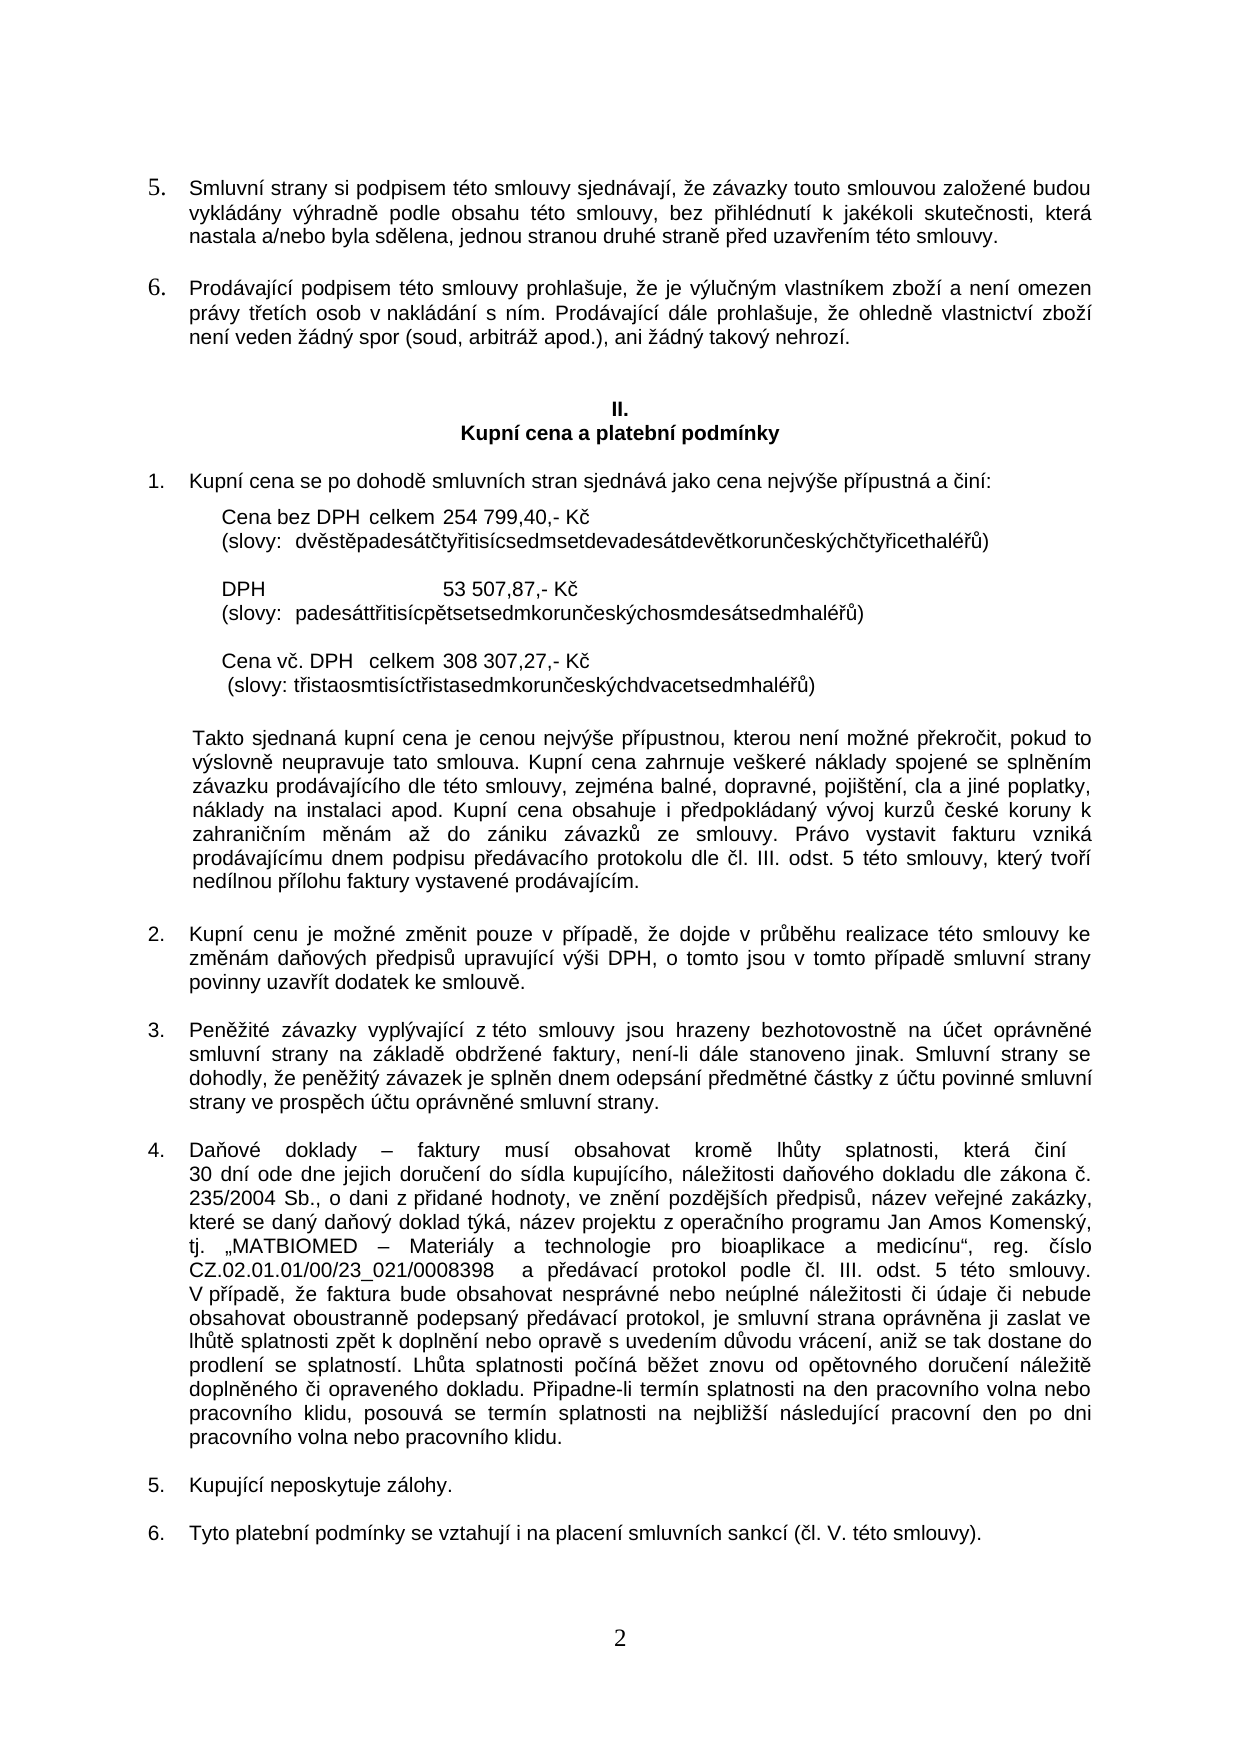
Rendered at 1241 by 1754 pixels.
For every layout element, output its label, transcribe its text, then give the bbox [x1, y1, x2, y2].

list Peněžité závazky vyplývající z této smlouvy jsou hrazeny bezhotovostně na účet oprávněné smluvní strany na základě obdržené faktury, není-li dále stanoveno jinak. Smluvní strany se dohodly, že peněžitý závazek je splněn dnem odepsání předmětné částky z účtu povinné smluvní strany ve prospěch účtu oprávněné smluvní strany. [148, 1018, 1093, 1114]
list Smluvní strany si podpisem této smlouvy sjednávají, že závazky touto smlouvou založené budou vykládány výhradně podle obsahu této smlouvy, bez přihlédnutí k jakékoli skutečnosti, která nastala a/nebo byla sdělena, jednou stranou druhé straně před uzavřením této smlouvy. [148, 172, 1093, 248]
list Prodávající podpisem této smlouvy prohlašuje, že je výlučným vlastníkem zboží a není omezen právy třetích osob v nakládání s ním. Prodávající dále prohlašuje, že ohledně vlastnictví zboží není veden žádný spor (soud, arbitráž apod.), ani žádný takový nehrozí. [148, 272, 1093, 349]
text Cena bez DPH celkem 254 799,40,- Kč [148, 505, 1093, 529]
text (slovy: padesáttřitisícpětsetsedmkorunčeskýchosmdesátsedmhaléřů) [148, 601, 1093, 625]
text (slovy: třistaosmtisíctřistasedmkorunčeskýchdvacetsedmhaléřů) [221, 673, 1093, 697]
text Kupní cena a platební podmínky [148, 421, 1093, 445]
text (slovy: dvěstěpadesátčtyřitisícsedmsetdevadesátdevětkorunčeskýchčtyřicethaléřů) [148, 529, 1093, 553]
text Takto sjednaná kupní cena je cenou nejvýše přípustnou, kterou není možné překročit, pokud to výslovně neupravuje tato smlouva. Kupní cena zahrnuje veškeré náklady spojené se splněním závazku prodávajícího dle této smlouvy, zejména balné, dopravné, pojištění, cla a jiné poplatky, náklady na instalaci apod. Kupní cena obsahuje i předpokládaný vývoj kurzů české koruny k zahraničním měnám až do zániku závazků ze smlouvy. Právo vystavit fakturu vzniká prodávajícímu dnem podpisu předávacího protokolu dle čl. III. odst. 5 této smlouvy, který tvoří nedílnou přílohu faktury vystavené prodávajícím. [148, 726, 1093, 893]
text Cena vč. DPH celkem 308 307,27,- Kč [221, 649, 1093, 673]
list Tyto platební podmínky se vztahují i na placení smluvních sankcí (čl. V. této smlouvy). [148, 1521, 1093, 1545]
list Daňové doklady – faktury musí obsahovat kromě lhůty splatnosti, která činí 30 dní ode dne jejich doručení do sídla kupujícího, náležitosti daňového dokladu dle zákona č. 235/2004 Sb., o dani z přidané hodnoty, ve znění pozdějších předpisů, název veřejné zakázky, které se daný daňový doklad týká, název projektu z operačního programu Jan Amos Komenský, tj. „MATBIOMED – Materiály a technologie pro bioaplikace a medicínu“, reg. číslo CZ.02.01.01/00/23_021/0008398 a předávací protokol podle čl. III. odst. 5 této smlouvy. V případě, že faktura bude obsahovat nesprávné nebo neúplné náležitosti či údaje či nebude obsahovat oboustranně podepsaný předávací protokol, je smluvní strana oprávněna ji zaslat ve lhůtě splatnosti zpět k doplnění nebo opravě s uvedením důvodu vrácení, aniž se tak dostane do prodlení se splatností. Lhůta splatnosti počíná běžet znovu od opětovného doručení náležitě doplněného či opraveného dokladu. Připadne-li termín splatnosti na den pracovního volna nebo pracovního klidu, posouvá se termín splatnosti na nejbližší následující pracovní den po dni pracovního volna nebo pracovního klidu. [148, 1138, 1093, 1449]
list Kupní cenu je možné změnit pouze v případě, že dojde v průběhu realizace této smlouvy ke změnám daňových předpisů upravující výši DPH, o tomto jsou v tomto případě smluvní strany povinny uzavřít dodatek ke smlouvě. [148, 922, 1093, 994]
text II. [148, 397, 1093, 421]
list Kupující neposkytuje zálohy. [148, 1473, 1093, 1497]
list Kupní cena se po dohodě smluvních stran sjednává jako cena nejvýše přípustná a činí: [148, 469, 1093, 493]
text DPH 53 507,87,- Kč [148, 577, 1093, 601]
